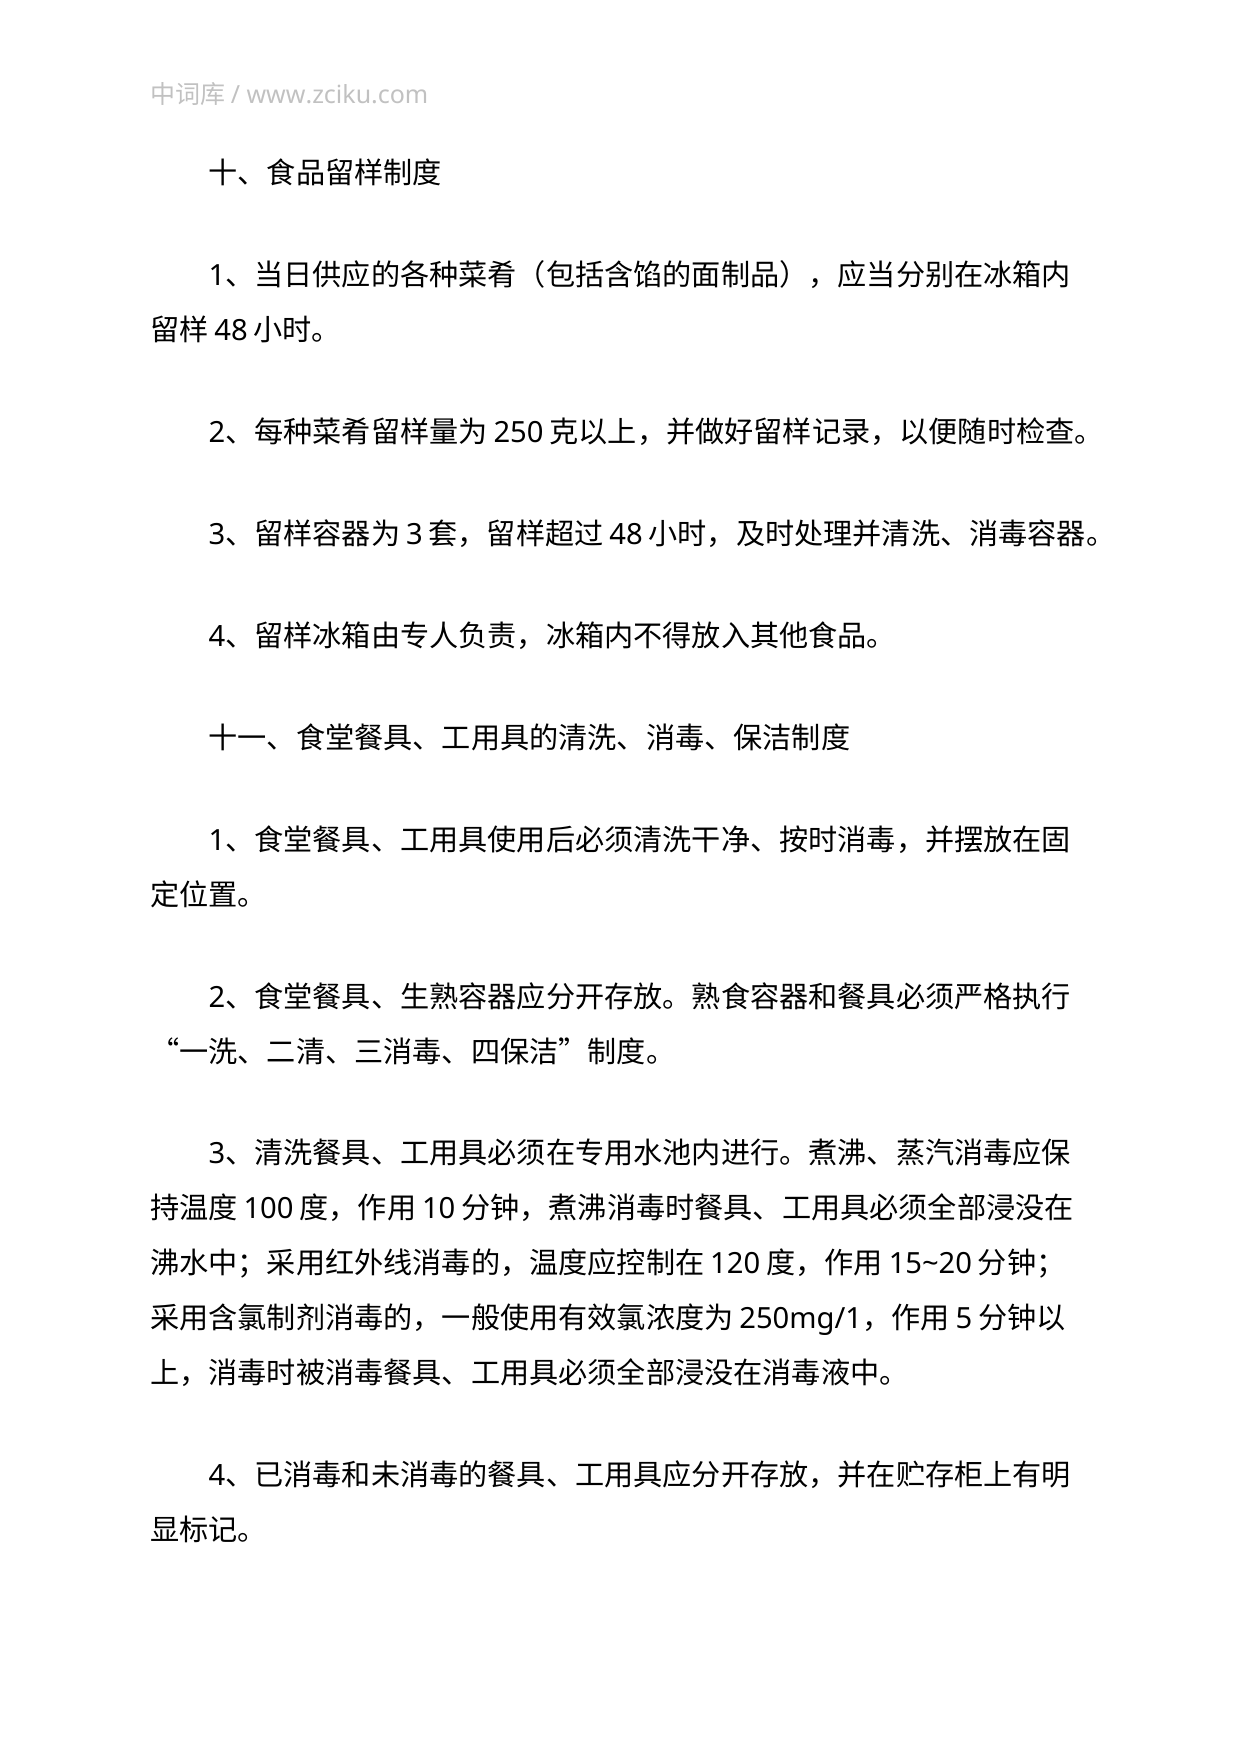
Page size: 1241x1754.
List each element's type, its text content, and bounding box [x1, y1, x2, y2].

text 4、留样冰箱由专人负责，冰箱内不得放入其他食品。 [150, 613, 1090, 655]
text 4、已消毒和未消毒的餐具、工用具应分开存放，并在贮存柜上有明显标记。 [150, 1452, 1090, 1549]
text 2、每种菜肴留样量为250克以上，并做好留样记录，以便随时检查。 [150, 409, 1090, 451]
text 十、食品留样制度 [150, 150, 1090, 192]
text 3、留样容器为3套，留样超过48小时，及时处理并清洗、消毒容器。 [150, 511, 1090, 553]
text 1、食堂餐具、工用具使用后必须清洗干净、按时消毒，并摆放在固定位置。 [150, 816, 1090, 914]
text 3、清洗餐具、工用具必须在专用水池内进行。煮沸、蒸汽消毒应保持温度100度，作用10分钟，煮沸消毒时餐具、工用具必须全部浸没在沸水中；采用红外线消毒的，温度应控制在120度，作用15~20分钟；采用含氯制剂消毒的，一般使用有效氯浓度为250mg/1，作用5分钟以上，消毒时被消毒餐具、工用具必须全部浸没在消毒液中。 [150, 1130, 1090, 1392]
text 2、食堂餐具、生熟容器应分开存放。熟食容器和餐具必须严格执行“一洗、二清、三消毒、四保洁”制度。 [150, 973, 1090, 1071]
text 1、当日供应的各种菜肴（包括含馅的面制品），应当分别在冰箱内留样48小时。 [150, 252, 1090, 349]
text 十一、食堂餐具、工用具的清洗、消毒、保洁制度 [150, 715, 1090, 757]
